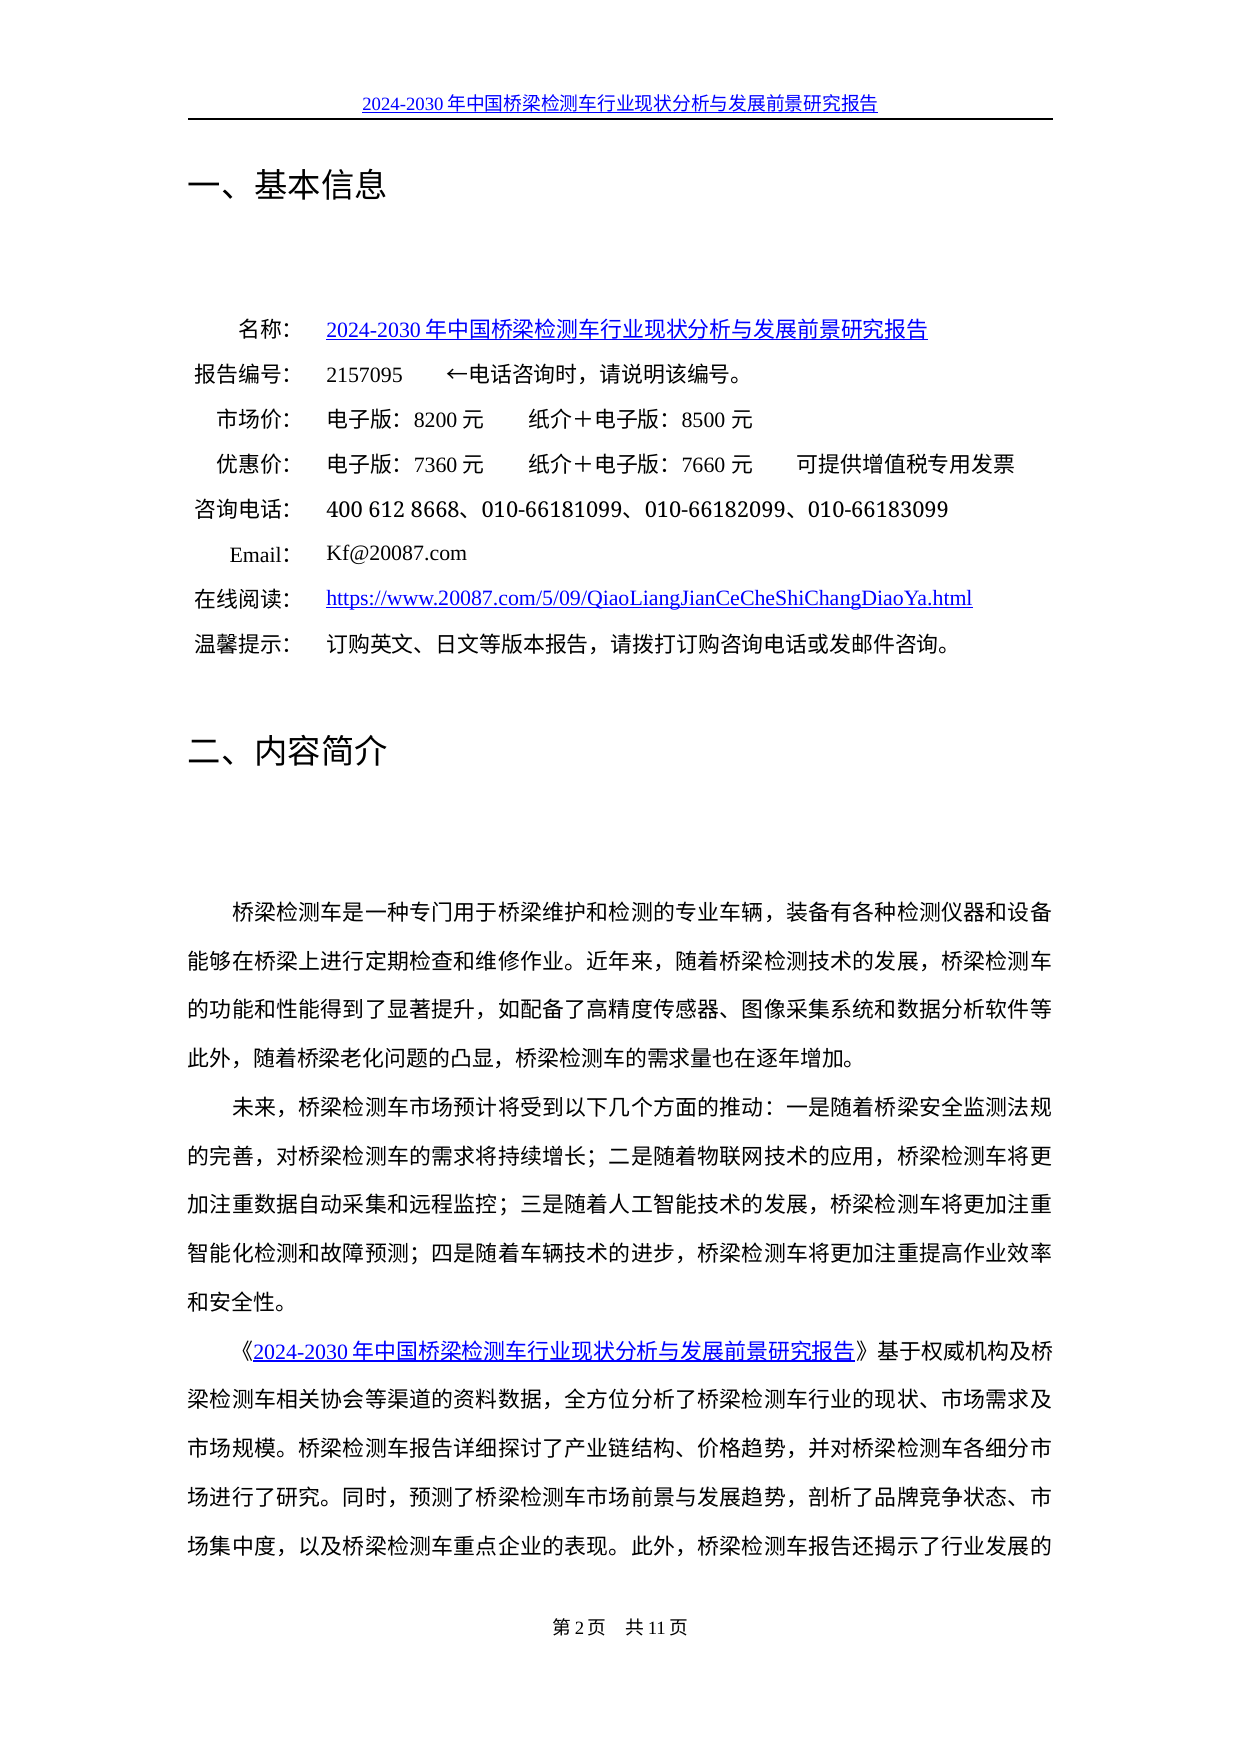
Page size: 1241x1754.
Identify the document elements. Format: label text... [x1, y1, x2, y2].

table_cell 2157095 ←电话咨询时，请说明该编号。 [315, 357, 1073, 402]
table_cell 报告编号： [167, 357, 315, 402]
table_cell 优惠价： [167, 447, 315, 492]
table_header 2024-2030年中国桥梁检测车行业现状分析与发展前景研究报告 [315, 312, 1073, 357]
table_cell 温馨提示： [167, 627, 315, 672]
title 二、内容简介 [187, 717, 1053, 782]
table_cell 电子版：8200 元 纸介＋电子版：8500 元 [315, 402, 1073, 447]
table_cell 订购英文、日文等版本报告，请拨打订购咨询电话或发邮件咨询。 [315, 627, 1073, 672]
table_cell [315, 582, 1073, 627]
table_cell 在线阅读： [167, 582, 315, 627]
title 一、基本信息 [187, 150, 1053, 215]
table_cell 400 612 8668、010-66181099、010-66182099、010-66183099 [315, 492, 1073, 537]
table_cell 市场价： [167, 402, 315, 447]
table_cell 电子版：7360 元 纸介＋电子版：7660 元 可提供增值税专用发票 [315, 447, 1073, 492]
table_cell Email： [167, 537, 315, 582]
table_cell 咨询电话： [167, 492, 315, 537]
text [187, 894, 1053, 1561]
table_header 名称： [167, 312, 315, 357]
table_cell Kf@20087.com [315, 537, 1073, 582]
